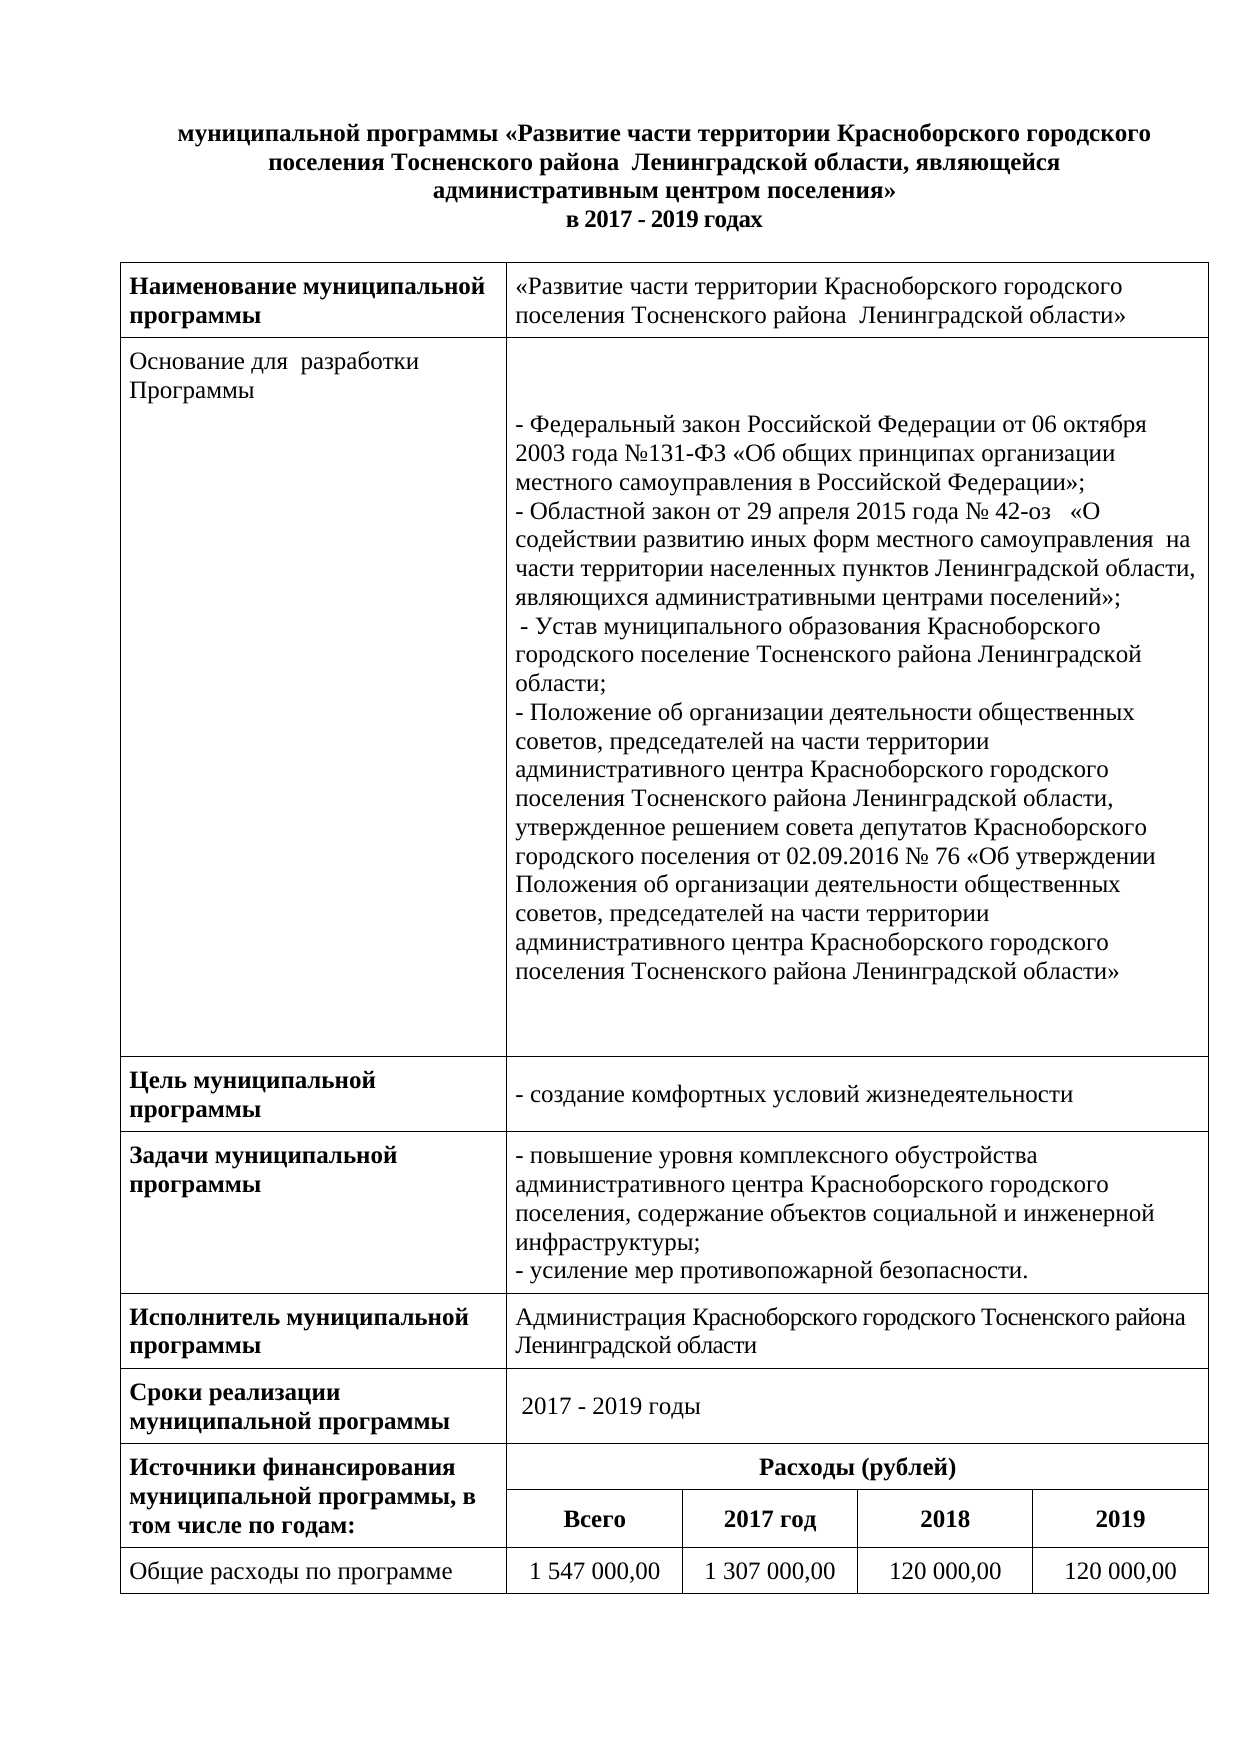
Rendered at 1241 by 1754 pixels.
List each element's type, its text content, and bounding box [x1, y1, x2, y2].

table_cell 120 000,00 [858, 1548, 1032, 1593]
table_cell 1 307 000,00 [683, 1548, 857, 1593]
table_cell 1 547 000,00 [507, 1548, 682, 1593]
table_cell - повышение уровня комплексного обустройства административного центра Красноборского городского поселения, содержание объектов социальной и инженерной инфраструктуры; - усиление мер противопожарной безопасности. [507, 1132, 1208, 1292]
table_header «Развитие части территории Красноборского городского поселения Тосненского района Ленинградской области» [507, 263, 1208, 337]
table_cell 2017 - 2019 годы [507, 1369, 1208, 1443]
table_cell 120 000,00 [1033, 1548, 1208, 1593]
table_cell Задачи муниципальной программы [121, 1132, 506, 1292]
table_cell Общие расходы по программе [121, 1548, 506, 1593]
table_cell Основание для разработки Программы [121, 338, 506, 1056]
table_cell Цель муниципальной программы [121, 1057, 506, 1131]
table_cell Источники финансирования муниципальной программы, в том числе по годам: [121, 1444, 506, 1547]
table_header Наименование муниципальной программы [121, 263, 506, 337]
table_cell - Федеральный закон Российской Федерации от 06 октября 2003 года №131-ФЗ «Об общих принципах организации местного самоуправления в Российской Федерации»; - Областной закон от 29 апреля 2015 года № 42-оз «О содействии развитию иных форм местного самоуправления на части территории населенных пунктов Ленинградской области, являющихся административными центрами поселений»; - Устав муниципального образования Красноборского городского поселение Тосненского района Ленинградской области; - Положение об организации деятельности общественных советов, председателей на части территории административного центра Красноборского городского поселения Тосненского района Ленинградской области, утвержденное решением совета депутатов Красноборского городского поселения от 02.09.2016 № 76 «Об утверждении Положения об организации деятельности общественных советов, председателей на части территории административного центра Красноборского городского поселения Тосненского района Ленинградской области» [507, 338, 1208, 1056]
table_cell 2019 [1033, 1490, 1208, 1547]
table_cell - создание комфортных условий жизнедеятельности [507, 1057, 1208, 1131]
table_cell Сроки реализации муниципальной программы [121, 1369, 506, 1443]
table_cell Расходы (рублей) [507, 1444, 1208, 1489]
table_cell 2017 год [683, 1490, 857, 1547]
text в 2017 - 2019 годах [177, 204, 1152, 233]
text муниципальной программы «Развитие части территории Красноборского городского поселения Тосненского района Ленинградской области, являющейся административным центром поселения» [177, 118, 1152, 204]
table_cell Исполнитель муниципальной программы [121, 1294, 506, 1368]
table_cell Администрация Красноборского городского Тосненского района Ленинградской области [507, 1294, 1208, 1368]
table_cell Всего [507, 1490, 682, 1547]
table_cell 2018 [858, 1490, 1032, 1547]
